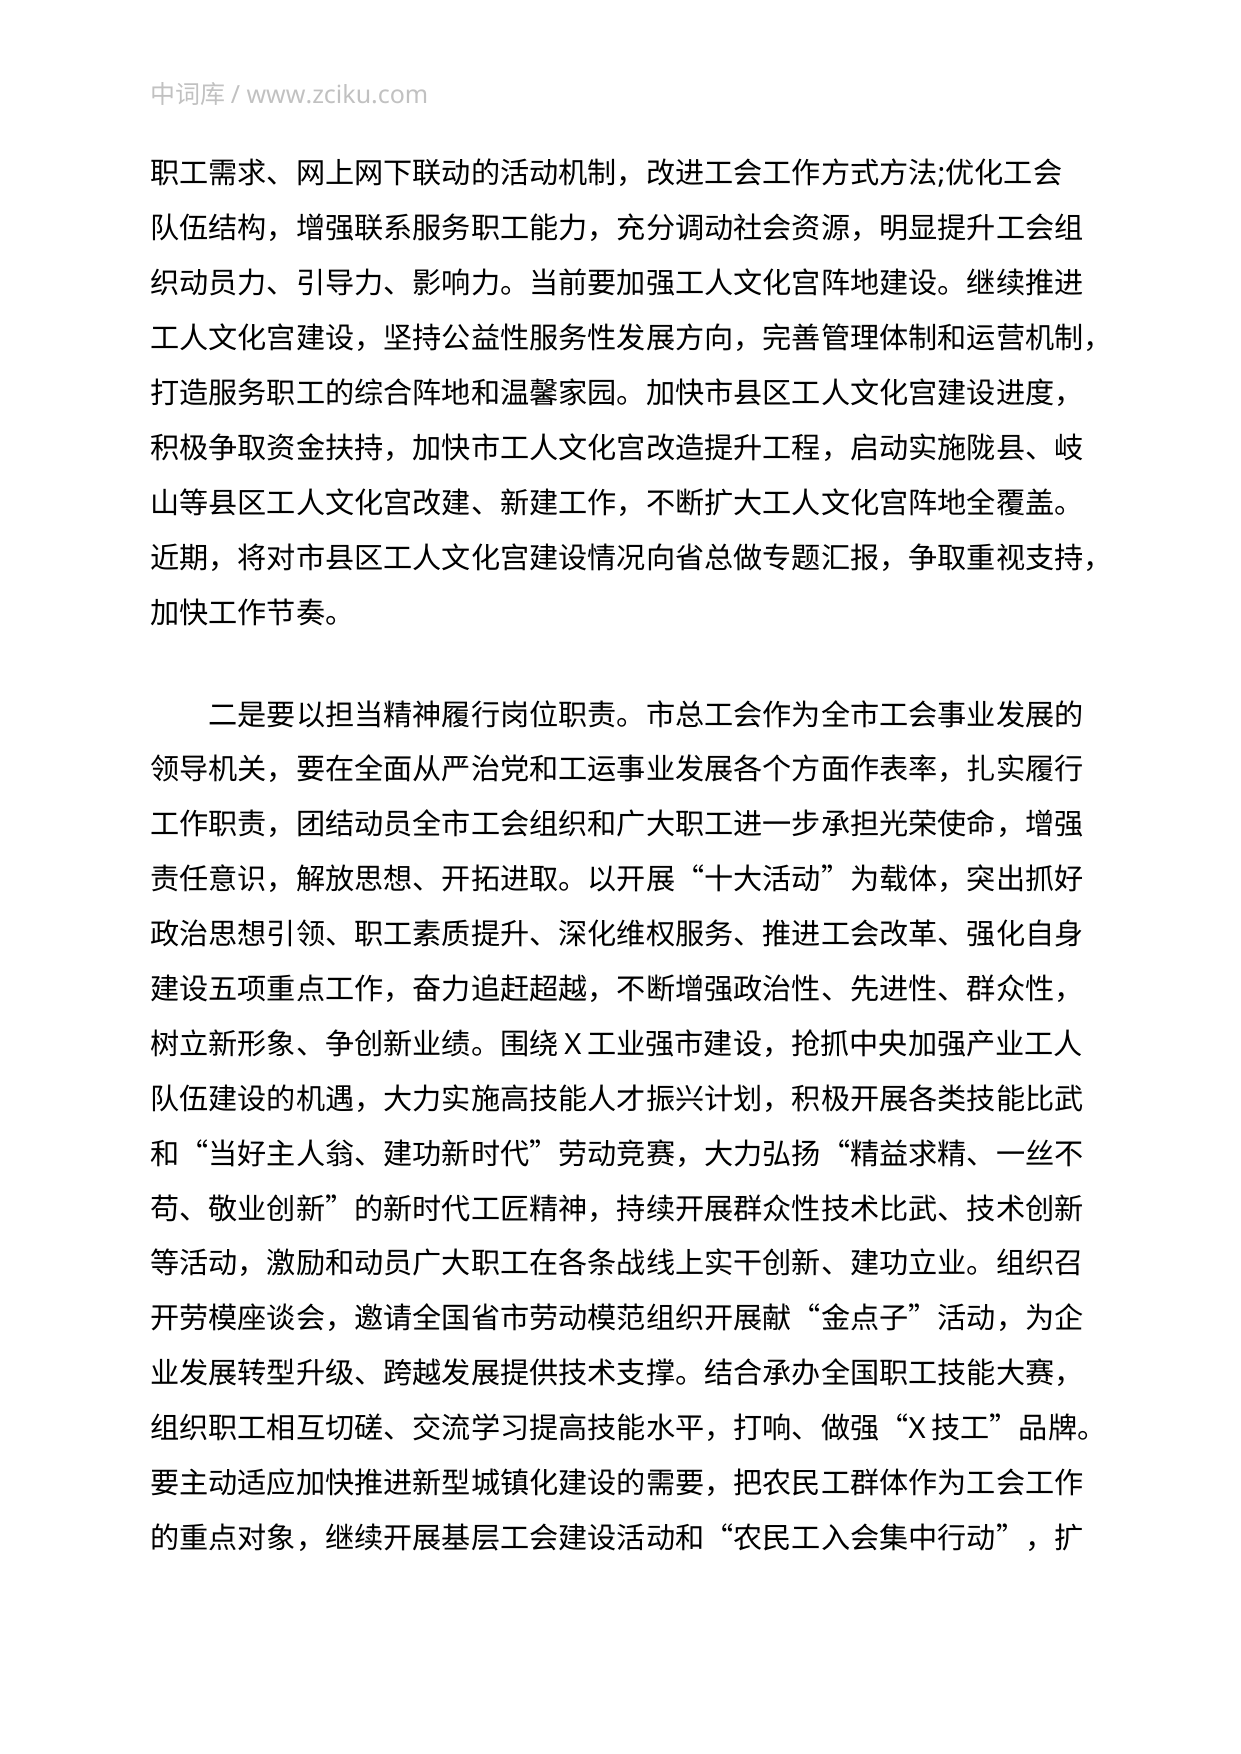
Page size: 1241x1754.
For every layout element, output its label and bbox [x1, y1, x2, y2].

text [150, 691, 1090, 1557]
text [150, 150, 1090, 632]
